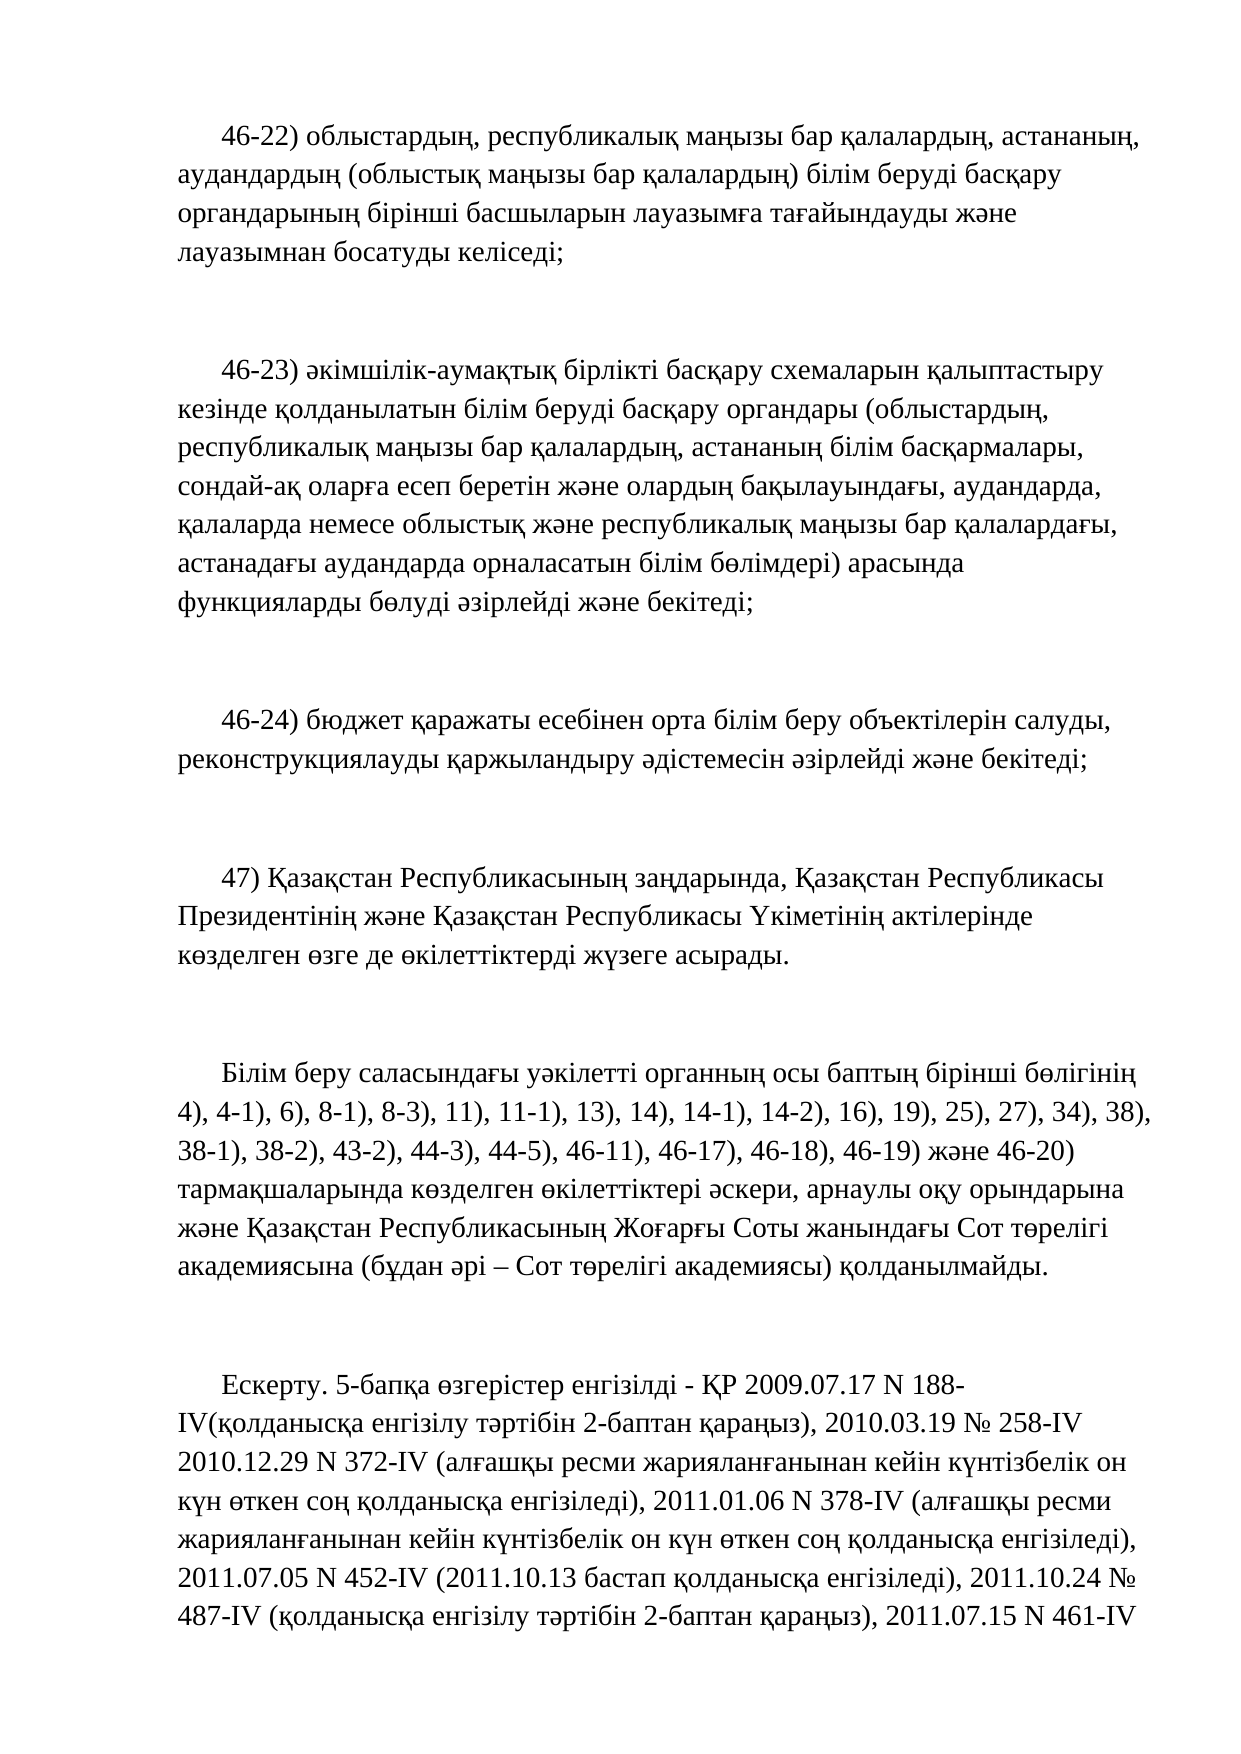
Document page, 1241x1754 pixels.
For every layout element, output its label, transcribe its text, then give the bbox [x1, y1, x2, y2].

text 47) Қазақстан Республикасының заңдарында, Қазақстан Республикасы Президентінің және Қазақстан Республикасы Үкіметінің актілерінде көзделген өзге де өкілеттіктерді жүзеге асырады. [177, 860, 1152, 970]
text 46-24) бюджет қаражаты есебінен орта білім беру объектілерін салуды, реконструкциялауды қаржыландыру әдістемесін әзірлейді және бекітеді; [177, 702, 1152, 774]
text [177, 1367, 1152, 1632]
text Білім беру саласындағы уәкілетті органның осы баптың бірінші бөлігінің 4), 4-1), 6), 8-1), 8-3), 11), 11-1), 13), 14), 14-1), 14-2), 16), 19), 25), 27), 34), 38), 38-1), 38-2), 43-2), 44-3), 44-5), 46-11), 46-17), 46-18), 46-19) және 46-20) тармақшаларында көзделген өкілеттіктері әскери, арнаулы оқу орындарына және Қазақстан Республикасының Жоғарғы Соты жанындағы Сот төрелігі академиясына (бұдан әрі – Сот төрелігі академиясы) қолданылмайды. [177, 1056, 1152, 1282]
text 46-23) әкімшілік-аумақтық бірлікті басқару схемаларын қалыптастыру кезінде қолданылатын білім беруді басқару органдары (облыстардың, республикалық маңызы бар қалалардың, астананың білім басқармалары, сондай-ақ оларға есеп беретін және олардың бақылауындағы, аудандарда, қалаларда немесе облыстық және республикалық маңызы бар қалалардағы, астанадағы аудандарда орналасатын білім бөлімдері) арасында функцияларды бөлуді әзірлейді және бекітеді; [177, 352, 1152, 617]
text 46-22) облыстардың, республикалық маңызы бар қалалардың, астананың, аудандардың (облыстық маңызы бар қалалардың) білім беруді басқару органдарының бірінші басшыларын лауазымға тағайындауды және лауазымнан босатуды келіседі; [177, 118, 1152, 267]
